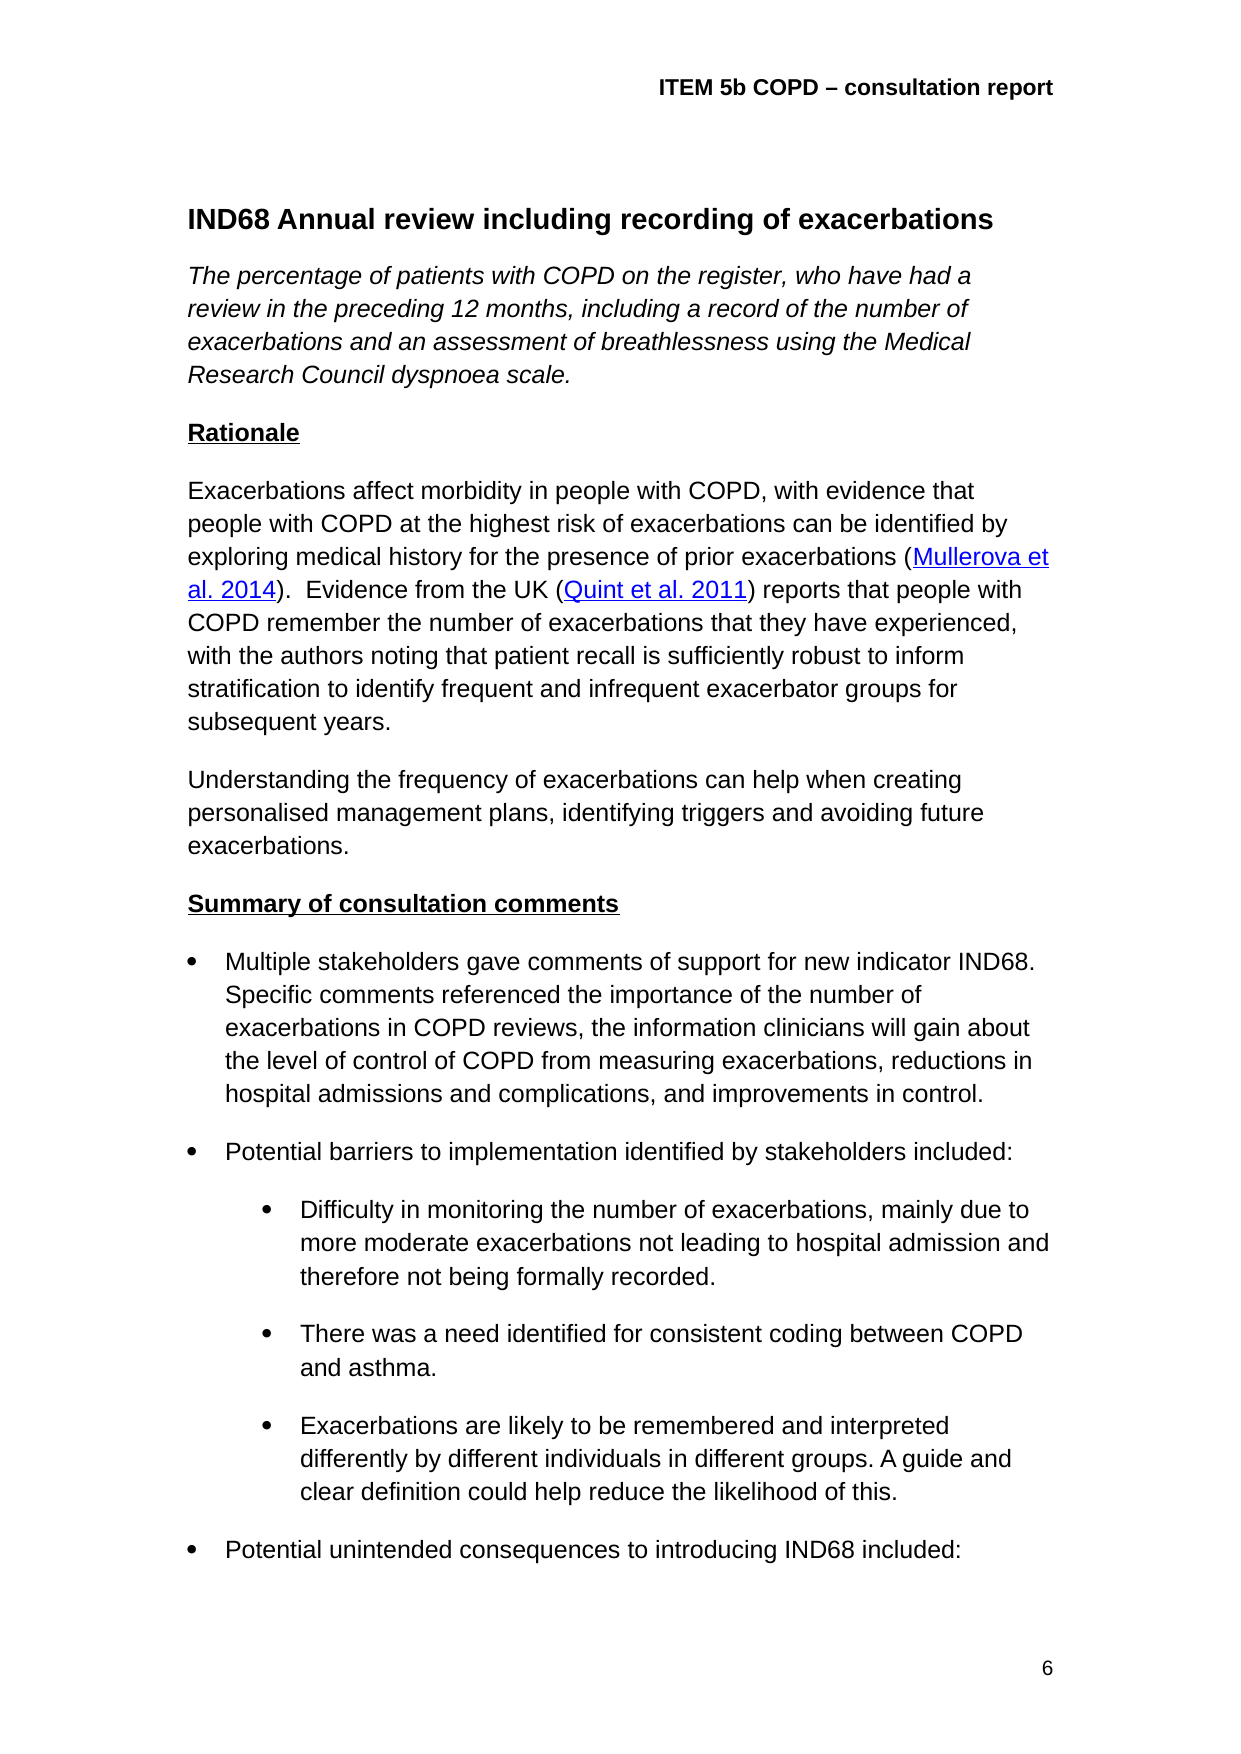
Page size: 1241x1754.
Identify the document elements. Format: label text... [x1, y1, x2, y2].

text Rationale [187, 418, 1053, 446]
list Potential barriers to implementation identified by stakeholders included: [187, 1137, 1053, 1166]
subtitle IND68 Annual review including recording of exacerbations [187, 202, 1053, 236]
text Understanding the frequency of exacerbations can help when creating personalised management plans, identifying triggers and avoiding future exacerbations. [187, 765, 1053, 860]
list Multiple stakeholders gave comments of support for new indicator IND68. Specific comments referenced the importance of the number of exacerbations in COPD reviews, the information clinicians will gain about the level of control of COPD from measuring exacerbations, reductions in hospital admissions and complications, and improvements in control. [187, 947, 1053, 1108]
text Exacerbations affect morbidity in people with COPD, with evidence that people with COPD at the highest risk of exacerbations can be identified by exploring medical history for the presence of prior exacerbations (Mullerova et al. 2014). Evidence from the UK (Quint et al. 2011) reports that people with COPD remember the number of exacerbations that they have experienced, with the authors noting that patient recall is sufficiently robust to inform stratification to identify frequent and infrequent exacerbator groups for subsequent years. [187, 476, 1053, 736]
text Summary of consultation comments [187, 889, 1053, 918]
list There was a need identified for consistent coding between COPD and asthma. [262, 1319, 1053, 1381]
list Difficulty in monitoring the number of exacerbations, mainly due to more moderate exacerbations not leading to hospital admission and therefore not being formally recorded. [262, 1195, 1053, 1290]
text The percentage of patients with COPD on the register, who have had a review in the preceding 12 months, including a record of the number of exacerbations and an assessment of breathlessness using the Medical Research Council dyspnoea scale. [187, 261, 1053, 388]
list Exacerbations are likely to be remembered and interpreted differently by different individuals in different groups. A guide and clear definition could help reduce the likelihood of this. [262, 1411, 1053, 1506]
list Potential unintended consequences to introducing IND68 included: [187, 1535, 1053, 1564]
